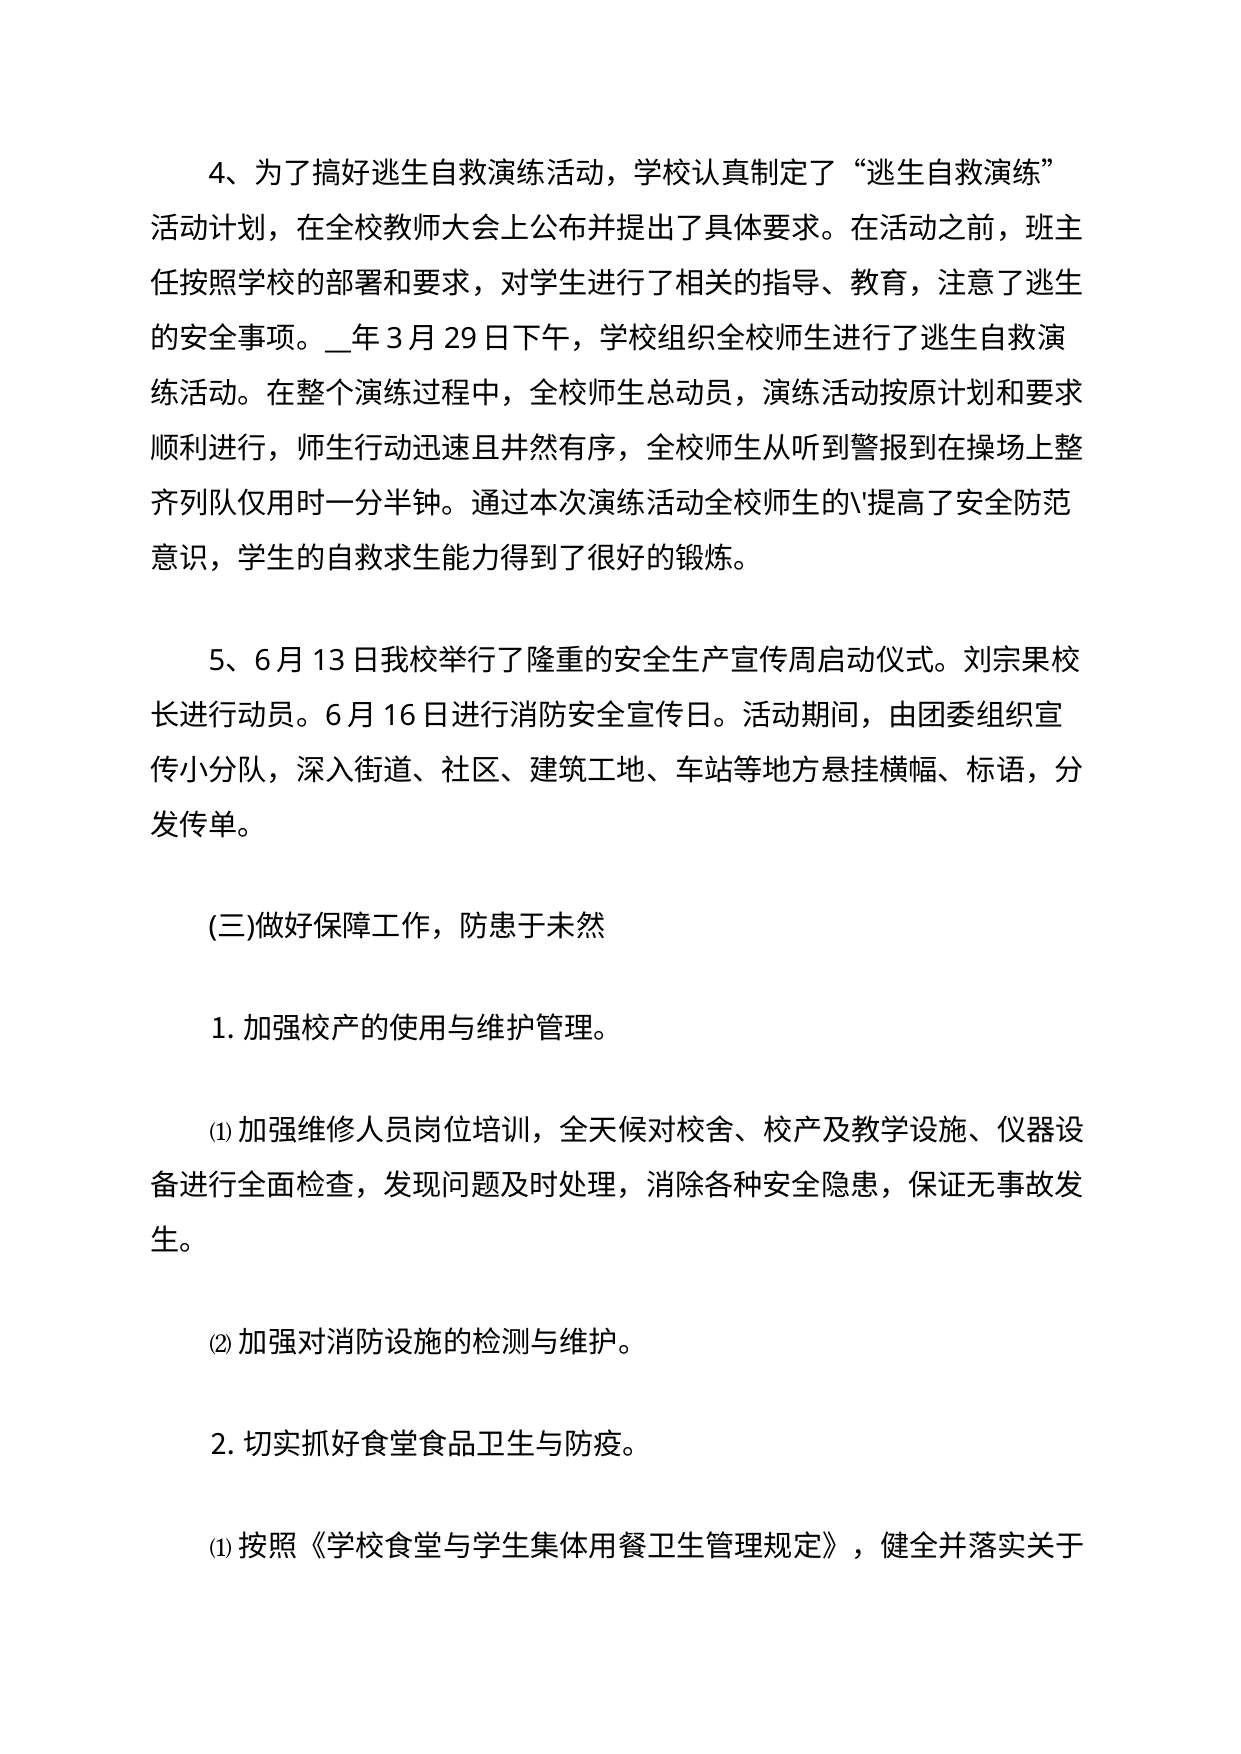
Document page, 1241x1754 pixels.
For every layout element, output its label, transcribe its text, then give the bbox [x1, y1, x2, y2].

text ⑴加强维修人员岗位培训，全天候对校舍、校产及教学设施、仪器设备进行全面检查，发现问题及时处理，消除各种安全隐患，保证无事故发生。 [150, 1107, 1090, 1259]
text 4、为了搞好逃生自救演练活动，学校认真制定了“逃生自救演练”活动计划，在全校教师大会上公布并提出了具体要求。在活动之前，班主任按照学校的部署和要求，对学生进行了相关的指导、教育，注意了逃生的安全事项。__年3月29日下午，学校组织全校师生进行了逃生自救演练活动。在整个演练过程中，全校师生总动员，演练活动按原计划和要求顺利进行，师生行动迅速且井然有序，全校师生从听到警报到在操场上整齐列队仅用时一分半钟。通过本次演练活动全校师生的\'提高了安全防范意识，学生的自救求生能力得到了很好的锻炼。 [150, 150, 1090, 577]
text ⒉切实抓好食堂食品卫生与防疫。 [150, 1421, 1090, 1463]
text ⑵加强对消防设施的检测与维护。 [150, 1319, 1090, 1361]
text (三)做好保障工作，防患于未然 [150, 903, 1090, 945]
text ⒈加强校产的使用与维护管理。 [150, 1005, 1090, 1047]
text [150, 1523, 1090, 1565]
text 5、6月13日我校举行了隆重的安全生产宣传周启动仪式。刘宗果校长进行动员。6月16日进行消防安全宣传日。活动期间，由团委组织宣传小分队，深入街道、社区、建筑工地、车站等地方悬挂横幅、标语，分发传单。 [150, 636, 1090, 843]
